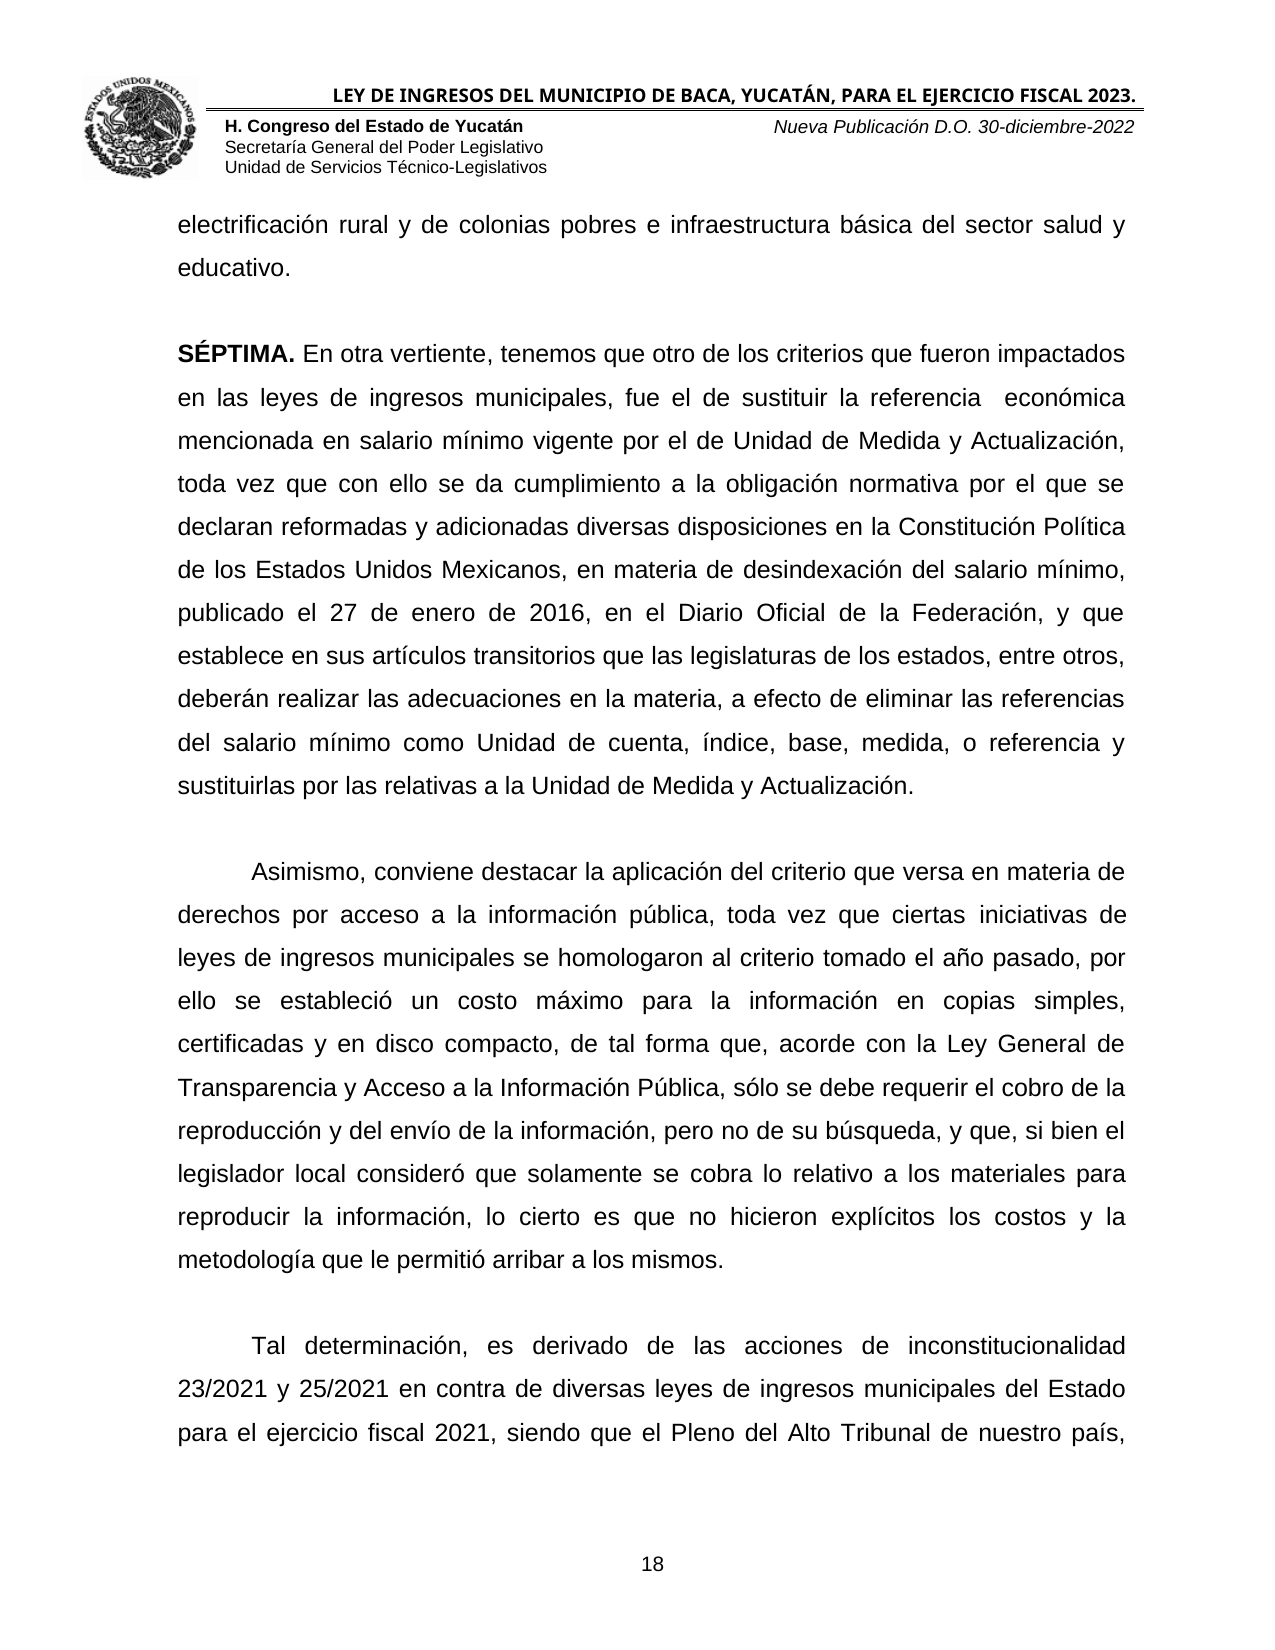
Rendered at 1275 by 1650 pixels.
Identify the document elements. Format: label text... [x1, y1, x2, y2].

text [177, 1331, 1127, 1446]
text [177, 210, 1127, 282]
text Asimismo, conviene destacar la aplicación del criterio que versa en materia de derechos por acceso a la información pública, toda vez que ciertas iniciativas de leyes de ingresos municipales se homologaron al criterio tomado el año pasado, por ello se estableció un costo máximo para la información en copias simples, certificadas y en disco compacto, de tal forma que, acorde con la Ley General de Transparencia y Acceso a la Información Pública, sólo se debe requerir el cobro de la reproducción y del envío de la información, pero no de su búsqueda, y que, si bien el legislador local consideró que solamente se cobra lo relativo a los materiales para reproducir la información, lo cierto es que no hicieron explícitos los costos y la metodología que le permitió arribar a los mismos. [177, 857, 1127, 1274]
text SÉPTIMA. En otra vertiente, tenemos que otro de los criterios que fueron impactados en las leyes de ingresos municipales, fue el de sustituir la referencia económica mencionada en salario mínimo vigente por el de Unidad de Medida y Actualización, toda vez que con ello se da cumplimiento a la obligación normativa por el que se declaran reformadas y adicionadas diversas disposiciones en la Constitución Política de los Estados Unidos Mexicanos, en materia de desindexación del salario mínimo, publicado el 27 de enero de 2016, en el Diario Oficial de la Federación, y que establece en sus artículos transitorios que las legislaturas de los estados, entre otros, deberán realizar las adecuaciones en la materia, a efecto de eliminar las referencias del salario mínimo como Unidad de cuenta, índice, base, medida, o referencia y sustituirlas por las relativas a la Unidad de Medida y Actualización. [177, 339, 1127, 799]
